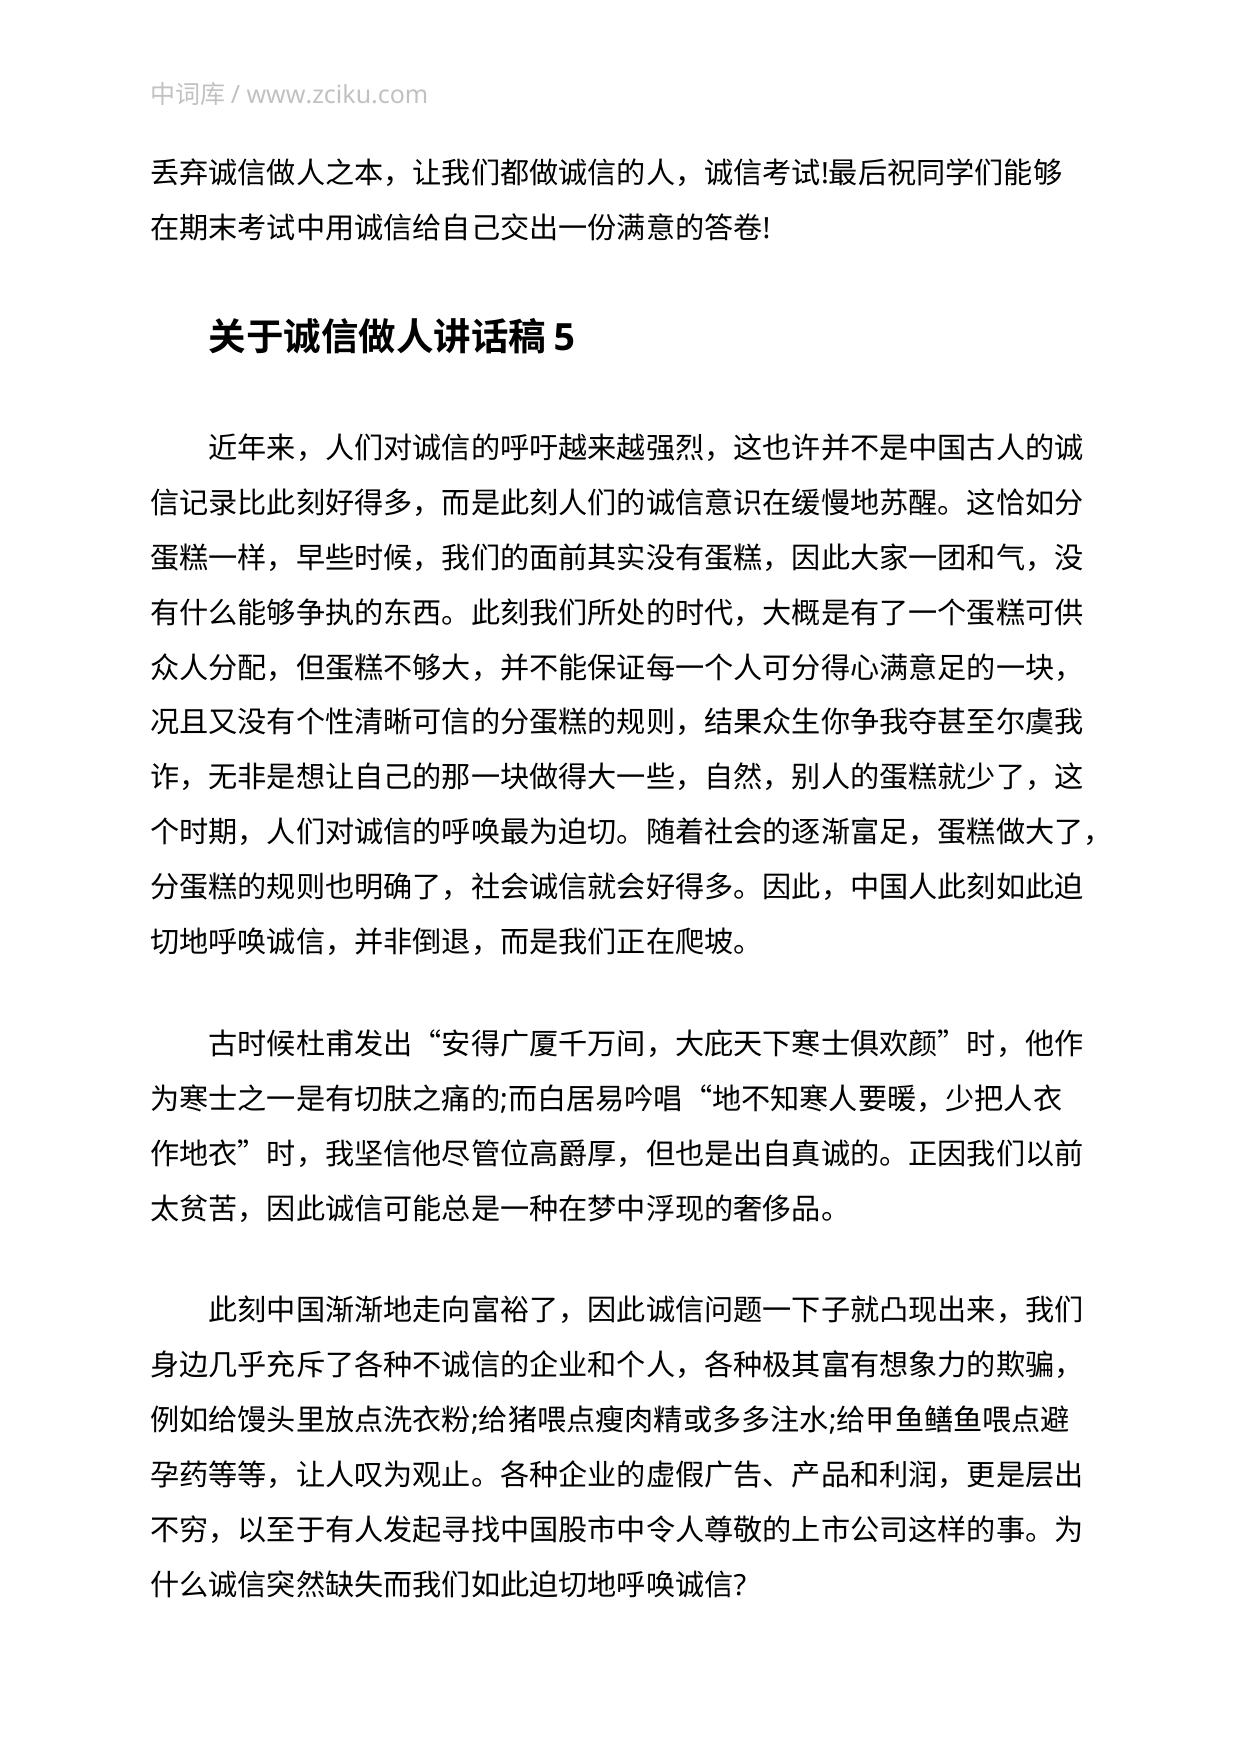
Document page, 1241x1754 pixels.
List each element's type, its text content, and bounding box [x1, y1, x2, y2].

text 关于诚信做人讲话稿5 [150, 307, 1090, 361]
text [150, 150, 1090, 247]
text 近年来，人们对诚信的呼吁越来越强烈，这也许并不是中国古人的诚信记录比此刻好得多，而是此刻人们的诚信意识在缓慢地苏醒。这恰如分蛋糕一样，早些时候，我们的面前其实没有蛋糕，因此大家一团和气，没有什么能够争执的东西。此刻我们所处的时代，大概是有了一个蛋糕可供众人分配，但蛋糕不够大，并不能保证每一个人可分得心满意足的一块，况且又没有个性清晰可信的分蛋糕的规则，结果众生你争我夺甚至尔虞我诈，无非是想让自己的那一块做得大一些，自然，别人的蛋糕就少了，这个时期，人们对诚信的呼唤最为迫切。随着社会的逐渐富足，蛋糕做大了，分蛋糕的规则也明确了，社会诚信就会好得多。因此，中国人此刻如此迫切地呼唤诚信，并非倒退，而是我们正在爬坡。 [150, 424, 1090, 961]
text 此刻中国渐渐地走向富裕了，因此诚信问题一下子就凸现出来，我们身边几乎充斥了各种不诚信的企业和个人，各种极其富有想象力的欺骗，例如给馒头里放点洗衣粉;给猪喂点瘦肉精或多多注水;给甲鱼鳝鱼喂点避孕药等等，让人叹为观止。各种企业的虚假广告、产品和利润，更是层出不穷，以至于有人发起寻找中国股市中令人尊敬的上市公司这样的事。为什么诚信突然缺失而我们如此迫切地呼唤诚信? [150, 1287, 1090, 1604]
text 古时候杜甫发出“安得广厦千万间，大庇天下寒士俱欢颜”时，他作为寒士之一是有切肤之痛的;而白居易吟唱“地不知寒人要暖，少把人衣作地衣”时，我坚信他尽管位高爵厚，但也是出自真诚的。正因我们以前太贫苦，因此诚信可能总是一种在梦中浮现的奢侈品。 [150, 1020, 1090, 1227]
